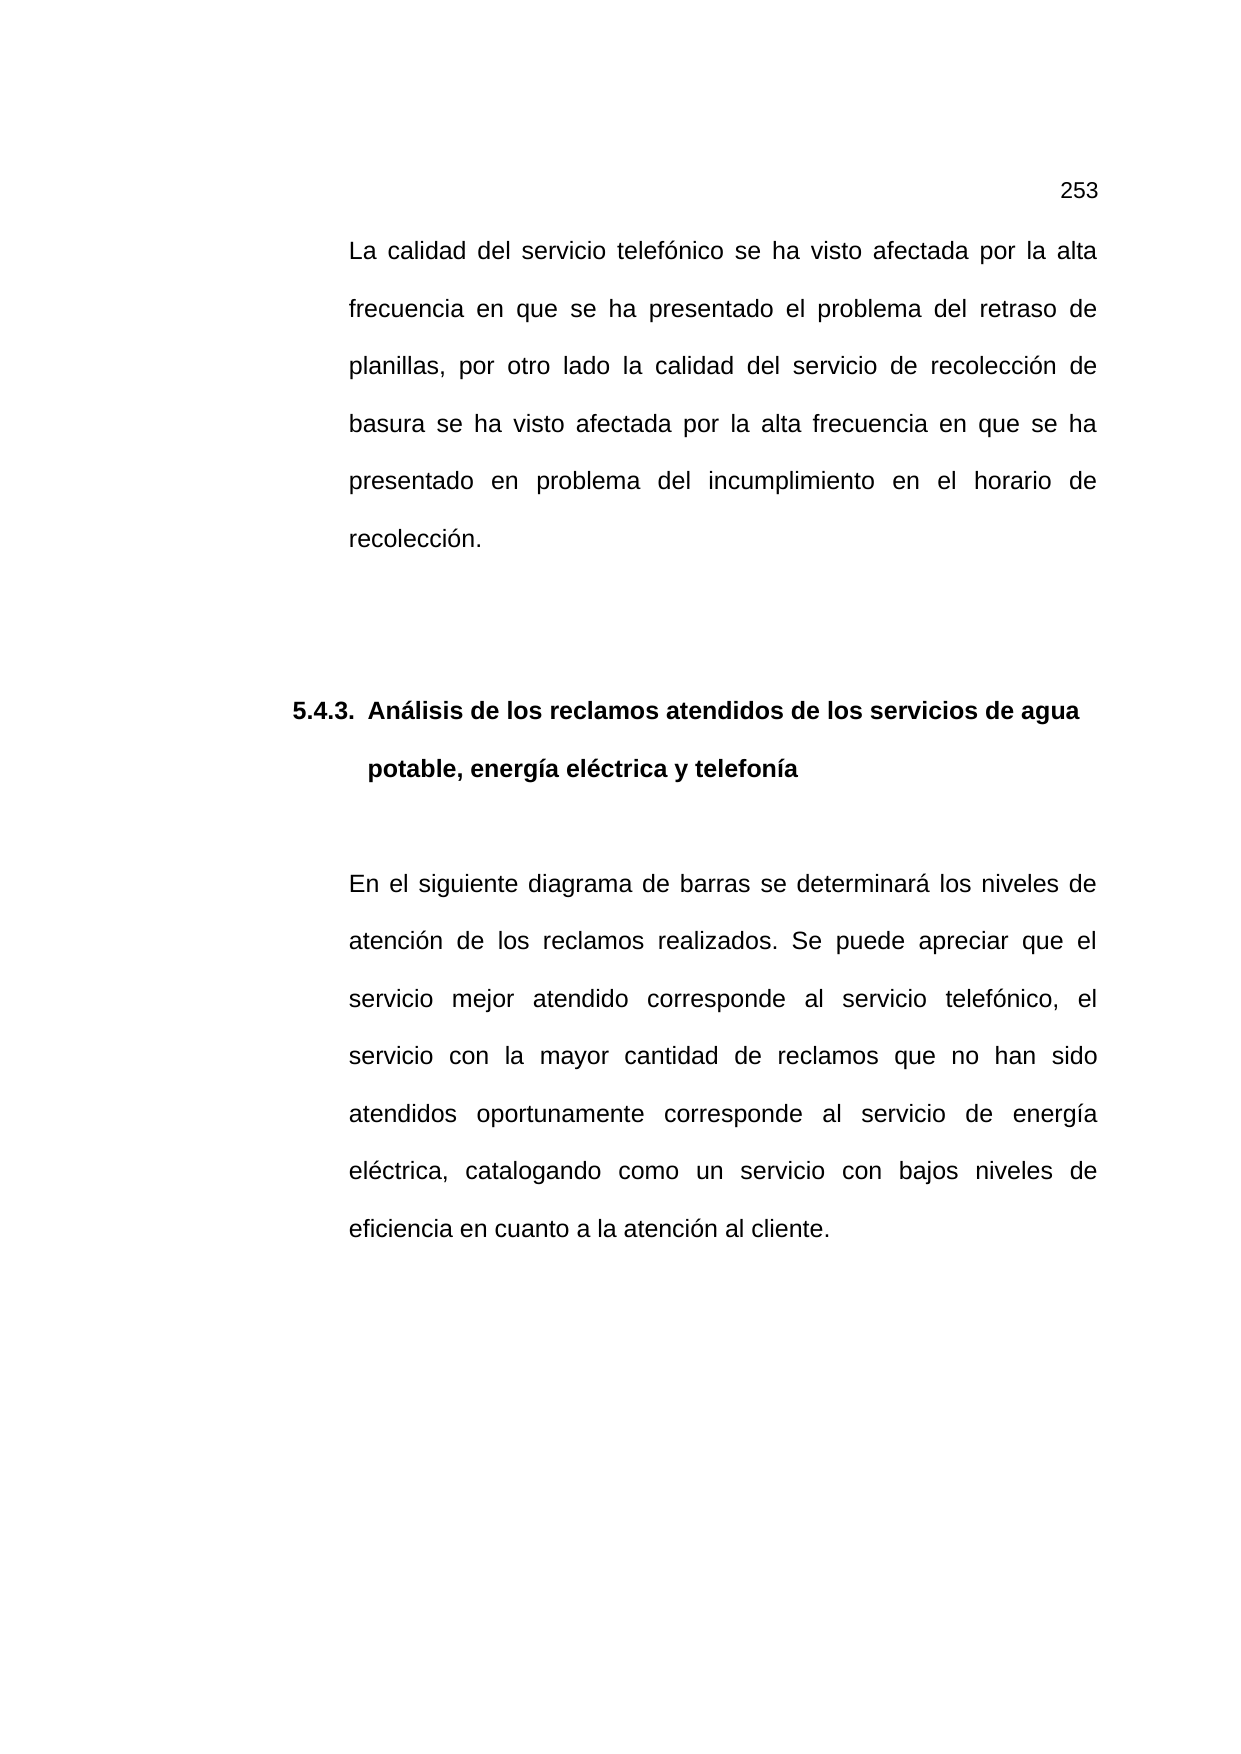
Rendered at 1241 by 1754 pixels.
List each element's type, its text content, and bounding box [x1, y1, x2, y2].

text En el siguiente diagrama de barras se determinará los niveles de atención de los reclamos realizados. Se puede apreciar que el servicio mejor atendido corresponde al servicio telefónico, el servicio con la mayor cantidad de reclamos que no han sido atendidos oportunamente corresponde al servicio de energía eléctrica, catalogando como un servicio con bajos niveles de eficiencia en cuanto a la atención al cliente. [349, 869, 1098, 1242]
list Análisis de los reclamos atendidos de los servicios de agua potable, energía eléctrica y telefonía [292, 696, 1098, 782]
text La calidad del servicio telefónico se ha visto afectada por la alta frecuencia en que se ha presentado el problema del retraso de planillas, por otro lado la calidad del servicio de recolección de basura se ha visto afectada por la alta frecuencia en que se ha presentado en problema del incumplimiento en el horario de recolección. [349, 236, 1098, 552]
